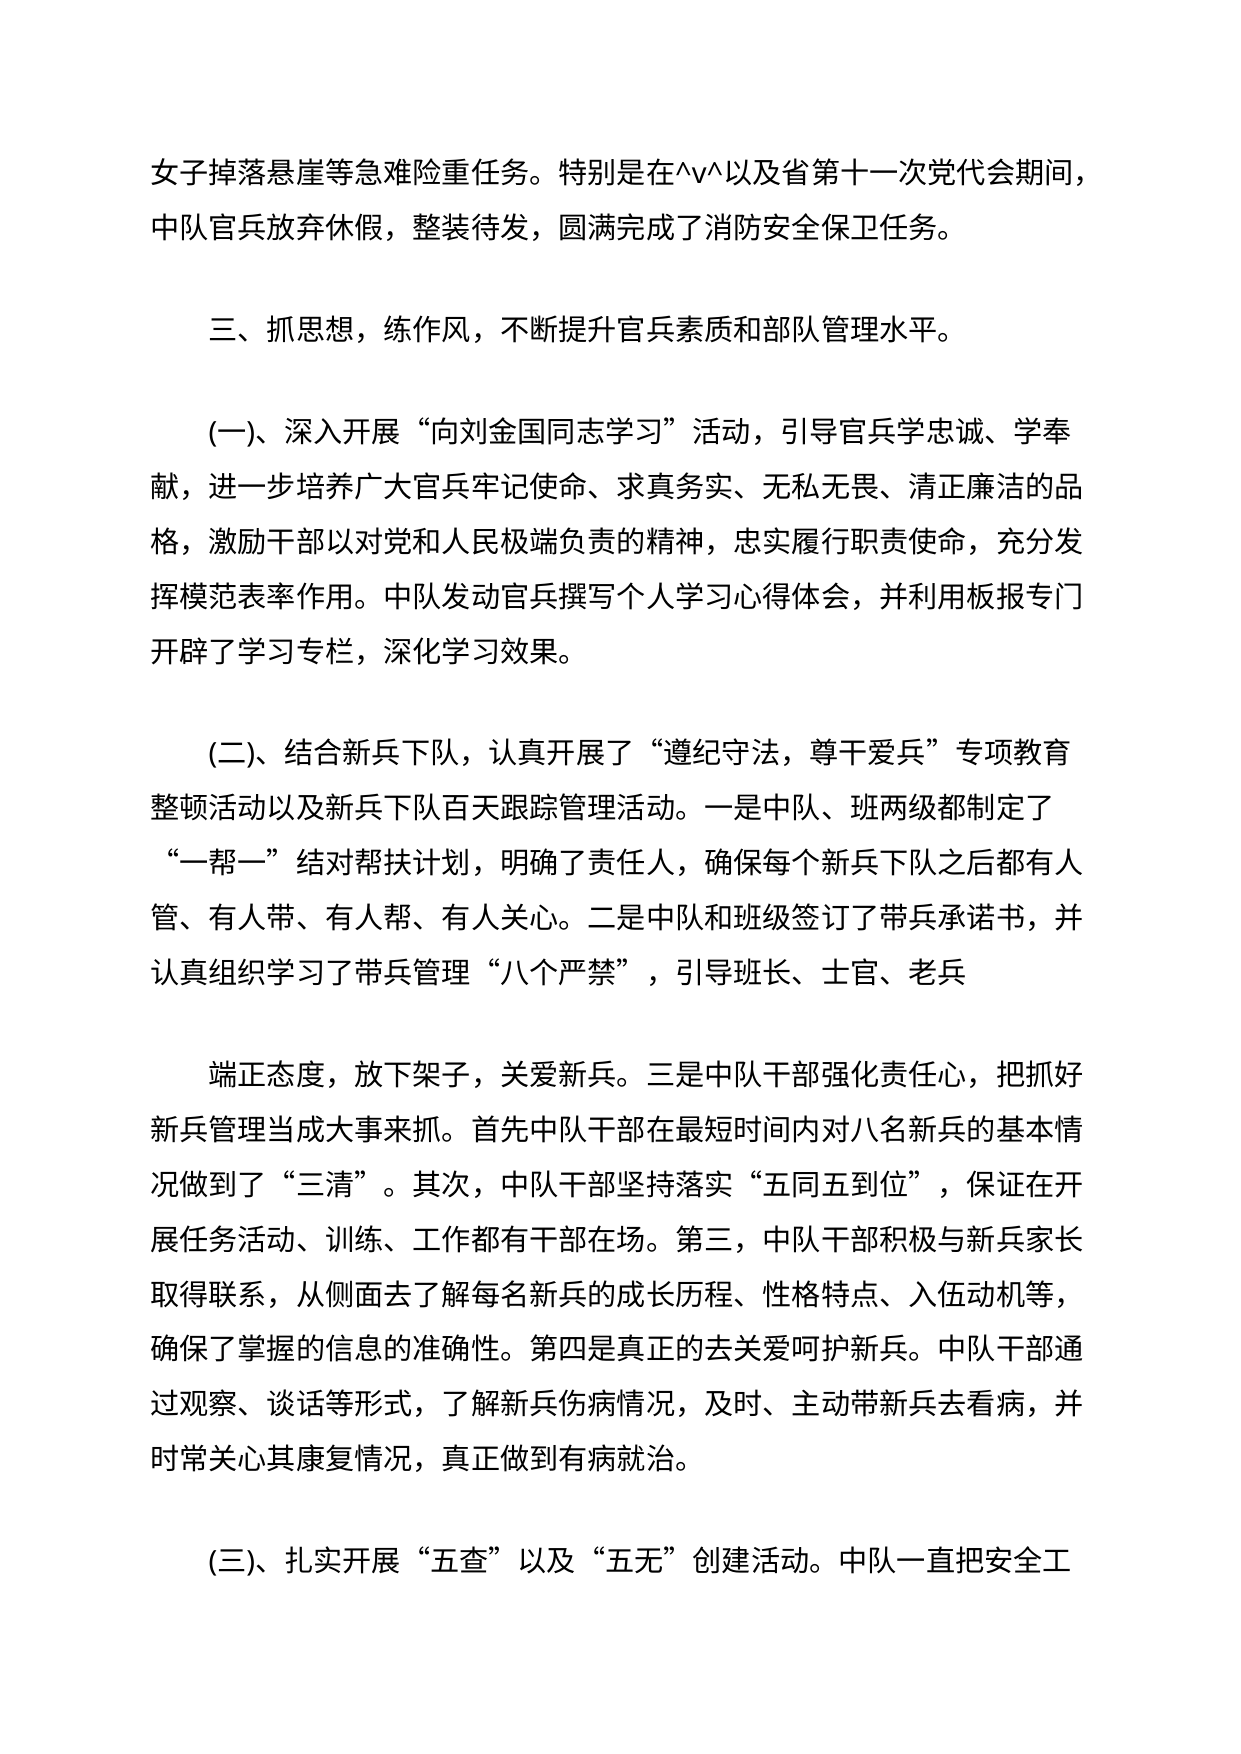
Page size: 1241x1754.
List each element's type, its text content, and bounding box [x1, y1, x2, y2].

text (一)、深入开展“向刘金国同志学习”活动，引导官兵学忠诚、学奉献，进一步培养广大官兵牢记使命、求真务实、无私无畏、清正廉洁的品格，激励干部以对党和人民极端负责的精神，忠实履行职责使命，充分发挥模范表率作用。中队发动官兵撰写个人学习心得体会，并利用板报专门开辟了学习专栏，深化学习效果。 [150, 408, 1090, 671]
text 三、抓思想，练作风，不断提升官兵素质和部队管理水平。 [150, 307, 1090, 349]
text (二)、结合新兵下队，认真开展了“遵纪守法，尊干爱兵”专项教育整顿活动以及新兵下队百天跟踪管理活动。一是中队、班两级都制定了“一帮一”结对帮扶计划，明确了责任人，确保每个新兵下队之后都有人管、有人带、有人帮、有人关心。二是中队和班级签订了带兵承诺书，并认真组织学习了带兵管理“八个严禁”，引导班长、士官、老兵 [150, 730, 1090, 992]
text 端正态度，放下架子，关爱新兵。三是中队干部强化责任心，把抓好新兵管理当成大事来抓。首先中队干部在最短时间内对八名新兵的基本情况做到了“三清”。其次，中队干部坚持落实“五同五到位”，保证在开展任务活动、训练、工作都有干部在场。第三，中队干部积极与新兵家长取得联系，从侧面去了解每名新兵的成长历程、性格特点、入伍动机等，确保了掌握的信息的准确性。第四是真正的去关爱呵护新兵。中队干部通过观察、谈话等形式，了解新兵伤病情况，及时、主动带新兵去看病，并时常关心其康复情况，真正做到有病就治。 [150, 1051, 1090, 1478]
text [150, 150, 1090, 247]
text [150, 1537, 1090, 1580]
